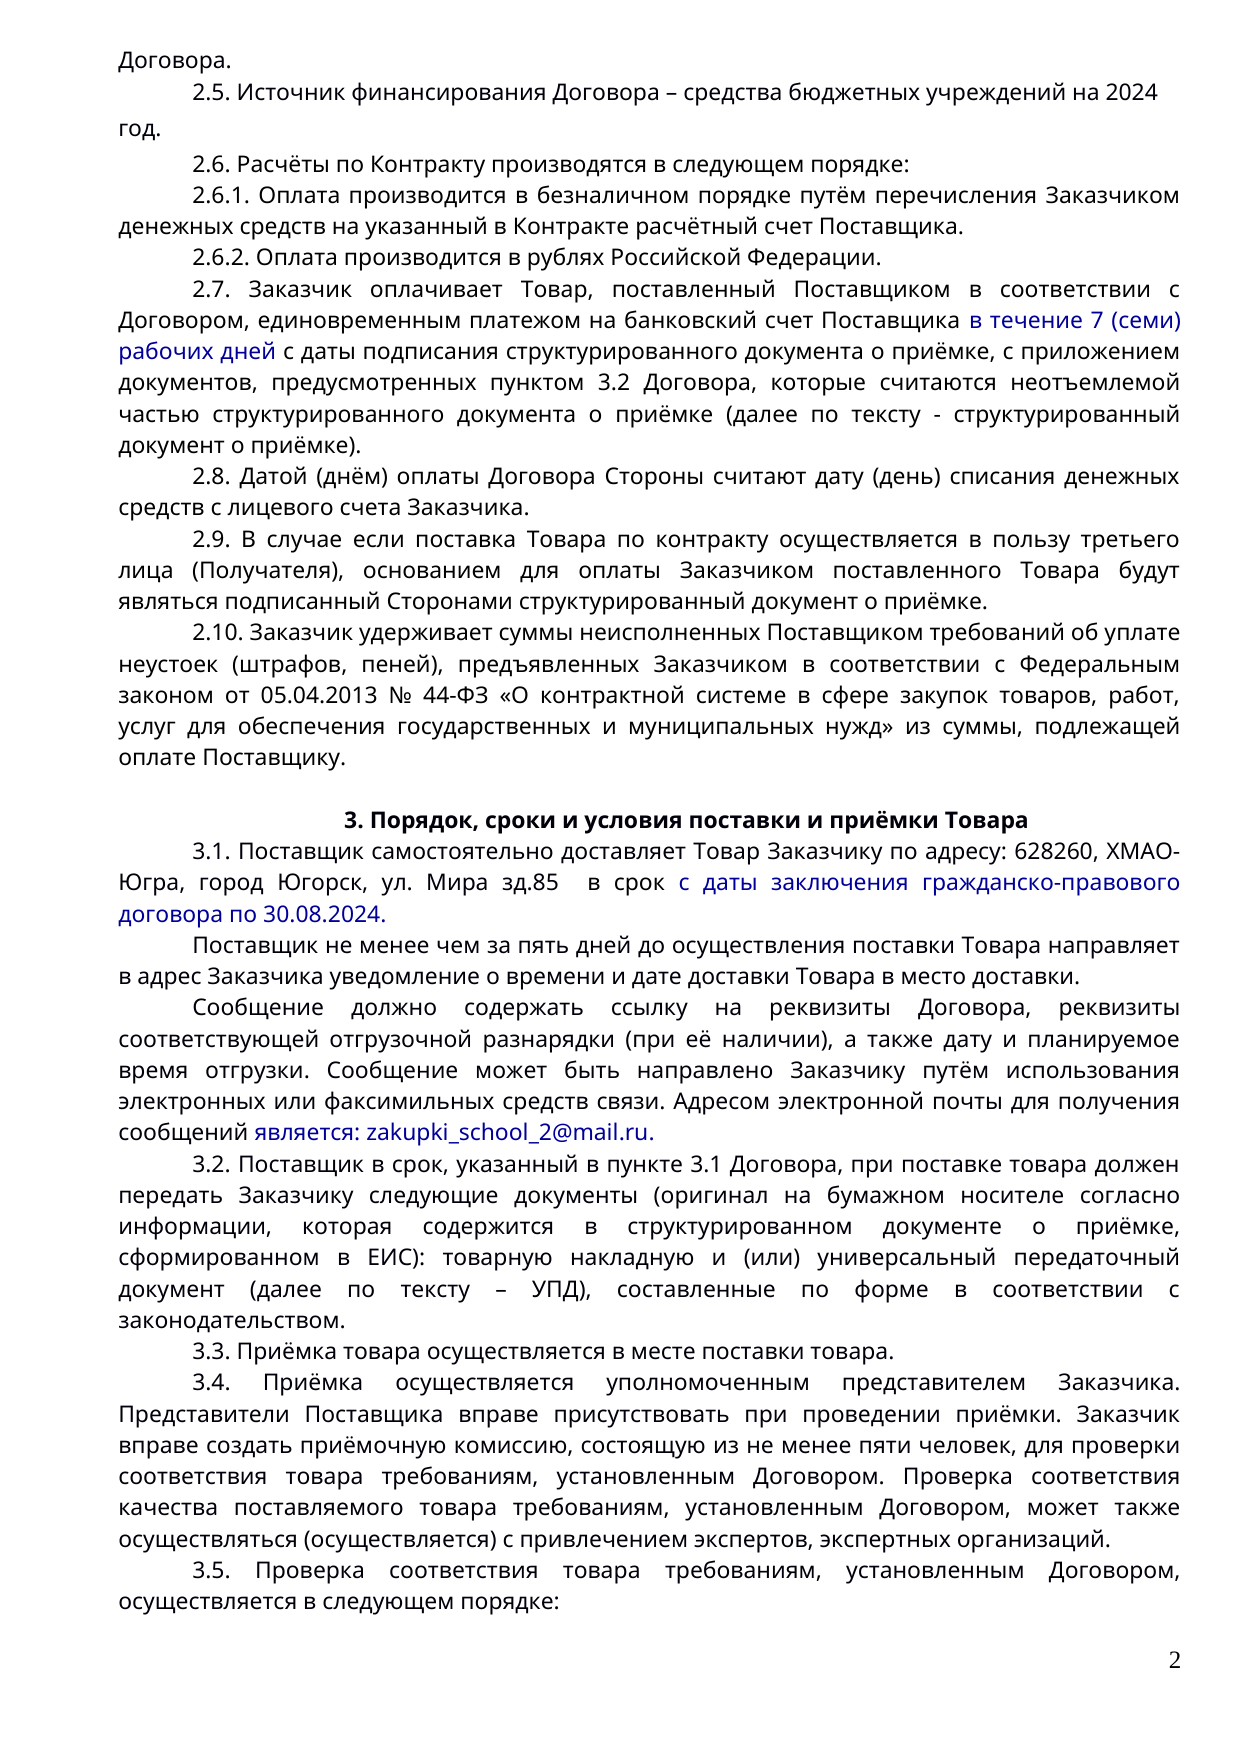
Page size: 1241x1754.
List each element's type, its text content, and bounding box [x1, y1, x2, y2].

text 3.3. Приёмка товара осуществляется в месте поставки товара. [118, 1335, 1181, 1366]
text 2.9. В случае если поставка Товара по контракту осуществляется в пользу третьего лица (Получателя), основанием для оплаты Заказчиком поставленного Товара будут являться подписанный Сторонами структурированный документ о приёмке. [118, 522, 1181, 616]
text 2.6.1. Оплата производится в безналичном порядке путём перечисления Заказчиком денежных средств на указанный в Контракте расчётный счет Поставщика. [118, 179, 1181, 241]
text 2.6. Расчёты по Контракту производятся в следующем порядке: [118, 147, 1181, 179]
text 3.2. Поставщик в срок, указанный в пункте 3.1 Договора, при поставке товара должен передать Заказчику следующие документы (оригинал на бумажном носителе согласно информации, которая содержится в структурированном документе о приёмке, сформированном в ЕИС): товарную накладную и (или) универсальный передаточный документ (далее по тексту – УПД), составленные по форме в соответствии с законодательством. [118, 1147, 1181, 1335]
text 3.4. Приёмка осуществляется уполномоченным представителем Заказчика. Представители Поставщика вправе присутствовать при проведении приёмки. Заказчик вправе создать приёмочную комиссию, состоящую из не менее пяти человек, для проверки соответствия товара требованиям, установленным Договором. Проверка соответствия качества поставляемого товара требованиям, установленным Договором, может также осуществляться (осуществляется) с привлечением экспертов, экспертных организаций. [118, 1366, 1181, 1554]
text Поставщик не менее чем за пять дней до осуществления поставки Товара направляет в адрес Заказчика уведомление о времени и дате доставки Товара в место доставки. [118, 929, 1181, 991]
text Сообщение должно содержать ссылку на реквизиты Договора, реквизиты соответствующей отгрузочной разнарядки (при её наличии), а также дату и планируемое время отгрузки. Сообщение может быть направлено Заказчику путём использования электронных или факсимильных средств связи. Адресом электронной почты для получения сообщений является: zakupki_school_2@mail.ru. [118, 991, 1181, 1147]
text 2.7. Заказчик оплачивает Товар, поставленный Поставщиком в соответствии с Договором, единовременным платежом на банковский счет Поставщика в течение 7 (семи) рабочих дней с даты подписания структурированного документа о приёмке, с приложением документов, предусмотренных пунктом 3.2 Договора, которые считаются неотъемлемой частью структурированного документа о приёмке (далее по тексту - структурированный документ о приёмке). [118, 272, 1181, 460]
text 2.5. Источник финансирования Договора – средства бюджетных учреждений на 2024 год. [118, 76, 1181, 143]
text 2.10. Заказчик удерживает суммы неисполненных Поставщиком требований об уплате неустоек (штрафов, пеней), предъявленных Заказчиком в соответствии с Федеральным законом от 05.04.2013 № 44-ФЗ «О контрактной системе в сфере закупок товаров, работ, услуг для обеспечения государственных и муниципальных нужд» из суммы, подлежащей оплате Поставщику. [118, 616, 1181, 772]
text 2.8. Датой (днём) оплаты Договора Стороны считают дату (день) списания денежных средств с лицевого счета Заказчика. [118, 460, 1181, 522]
text 2.6.2. Оплата производится в рублях Российской Федерации. [118, 241, 1181, 272]
text 3.5. Проверка соответствия товара требованиям, установленным Договором, осуществляется в следующем порядке: [118, 1554, 1181, 1616]
text 3. Порядок, сроки и условия поставки и приёмки Товара [118, 804, 1181, 835]
text 3.1. Поставщик самостоятельно доставляет Товар Заказчику по адресу: 628260, ХМАО-Югра, город Югорск, ул. Мира зд.85 в срок с даты заключения гражданско-правового договора по 30.08.2024. [118, 835, 1181, 929]
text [118, 44, 1181, 76]
